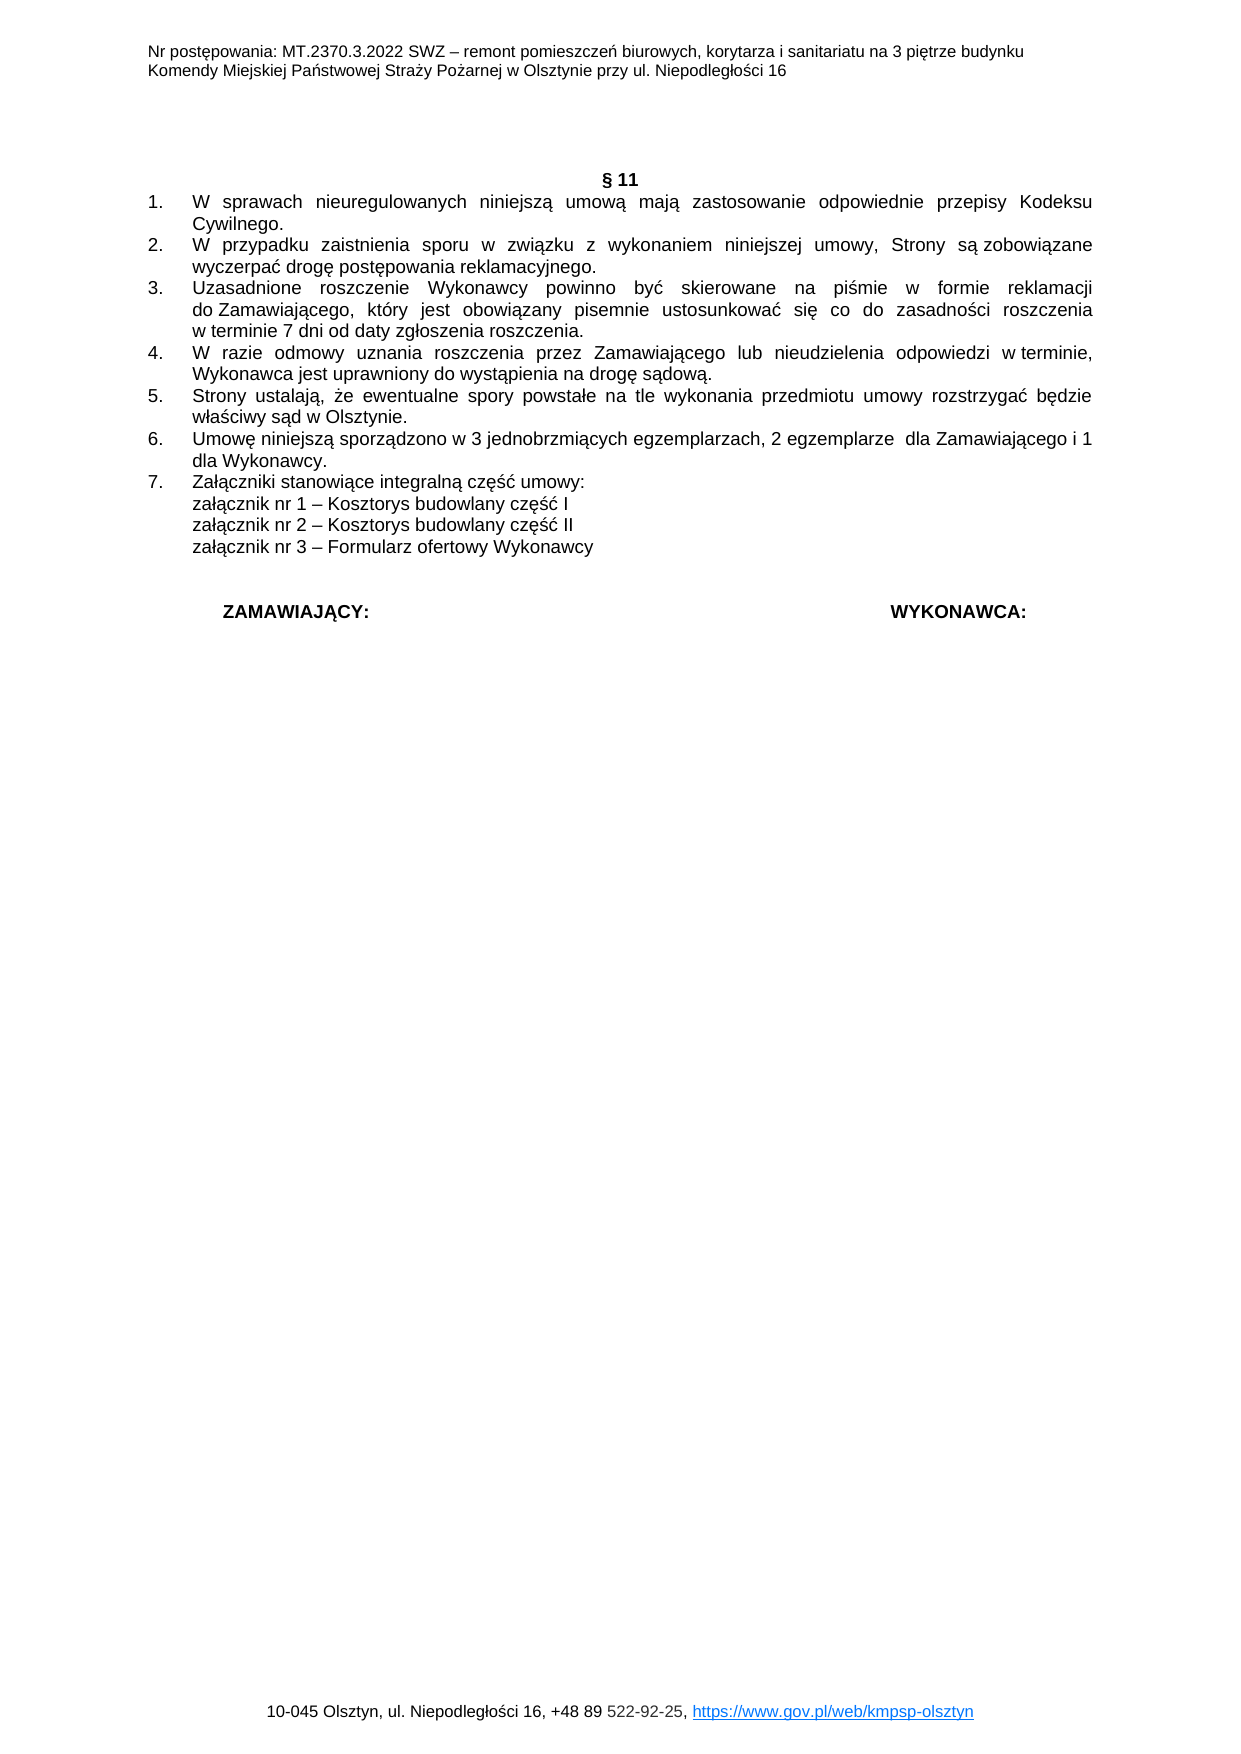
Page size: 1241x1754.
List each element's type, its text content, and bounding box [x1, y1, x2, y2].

list Strony ustalają, że ewentualne spory powstałe na tle wykonania przedmiotu umowy rozstrzygać będzie właściwy sąd w Olsztynie. [148, 385, 1093, 428]
text załącznik nr 1 – Kosztorys budowlany część I [192, 493, 1093, 514]
text załącznik nr 3 – Formularz ofertowy Wykonawcy [192, 536, 1093, 557]
text ZAMAWIAJĄCY: WYKONAWCA: [221, 600, 1093, 622]
list W razie odmowy uznania roszczenia przez Zamawiającego lub nieudzielenia odpowiedzi w terminie, Wykonawca jest uprawniony do wystąpienia na drogę sądową. [148, 342, 1093, 385]
list Załączniki stanowiące integralną część umowy: [148, 471, 1093, 493]
text § 11 [148, 169, 1093, 191]
list W przypadku zaistnienia sporu w związku z wykonaniem niniejszej umowy, Strony są zobowiązane wyczerpać drogę postępowania reklamacyjnego. [148, 234, 1093, 277]
text załącznik nr 2 – Kosztorys budowlany część II [192, 514, 1093, 536]
list Umowę niniejszą sporządzono w 3 jednobrzmiących egzemplarzach, 2 egzemplarze dla Zamawiającego i 1 dla Wykonawcy. [148, 428, 1093, 471]
list Uzasadnione roszczenie Wykonawcy powinno być skierowane na piśmie w formie reklamacji do Zamawiającego, który jest obowiązany pisemnie ustosunkować się co do zasadności roszczenia w terminie 7 dni od daty zgłoszenia roszczenia. [148, 277, 1093, 342]
list W sprawach nieuregulowanych niniejszą umową mają zastosowanie odpowiednie przepisy Kodeksu Cywilnego. [148, 191, 1093, 234]
